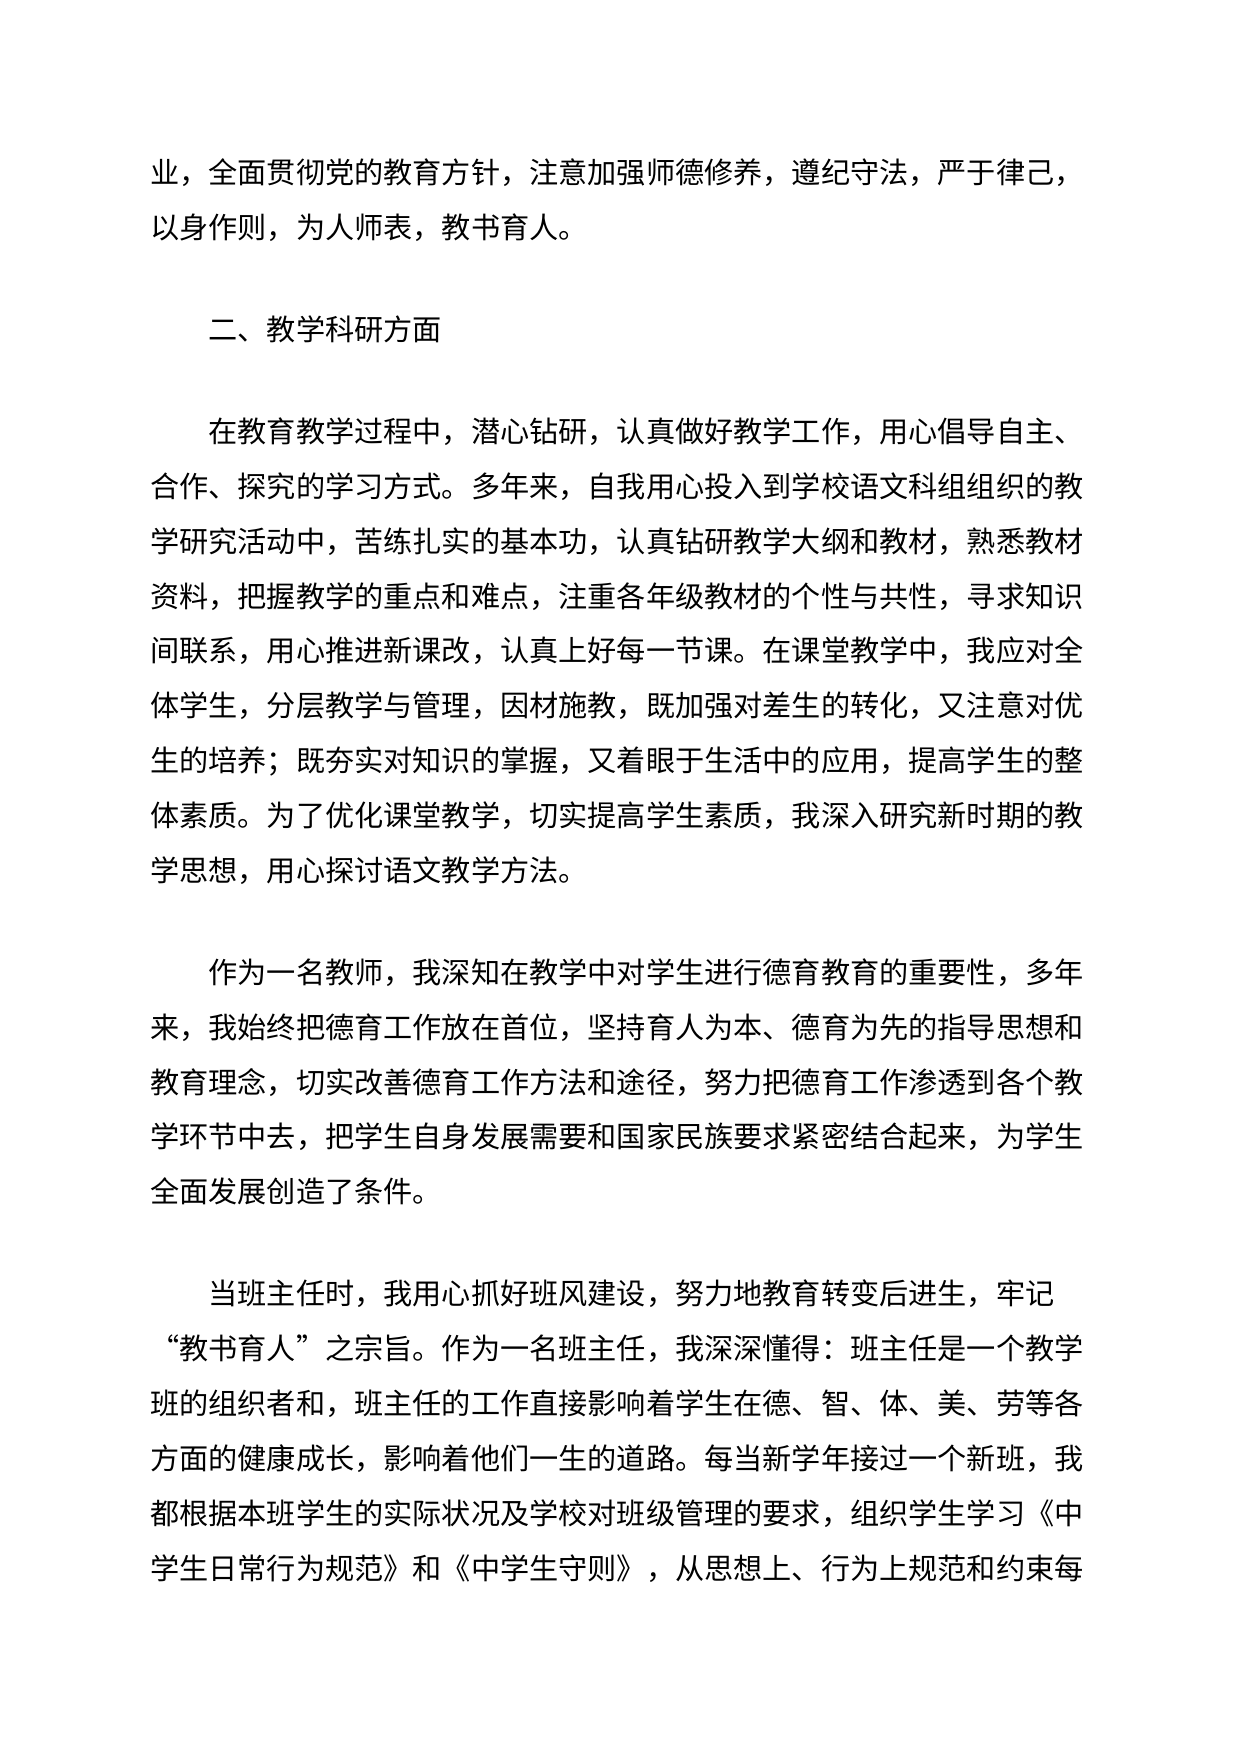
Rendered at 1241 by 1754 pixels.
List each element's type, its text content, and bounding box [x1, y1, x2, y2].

text 在教育教学过程中，潜心钻研，认真做好教学工作，用心倡导自主、合作、探究的学习方式。多年来，自我用心投入到学校语文科组组织的教学研究活动中，苦练扎实的基本功，认真钻研教学大纲和教材，熟悉教材资料，把握教学的重点和难点，注重各年级教材的个性与共性，寻求知识间联系，用心推进新课改，认真上好每一节课。在课堂教学中，我应对全体学生，分层教学与管理，因材施教，既加强对差生的转化，又注意对优生的培养；既夯实对知识的掌握，又着眼于生活中的应用，提高学生的整体素质。为了优化课堂教学，切实提高学生素质，我深入研究新时期的教学思想，用心探讨语文教学方法。 [150, 408, 1090, 890]
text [150, 1271, 1090, 1587]
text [150, 150, 1090, 247]
text 作为一名教师，我深知在教学中对学生进行德育教育的重要性，多年来，我始终把德育工作放在首位，坚持育人为本、德育为先的指导思想和教育理念，切实改善德育工作方法和途径，努力把德育工作渗透到各个教学环节中去，把学生自身发展需要和国家民族要求紧密结合起来，为学生全面发展创造了条件。 [150, 949, 1090, 1211]
text 二、教学科研方面 [150, 307, 1090, 349]
